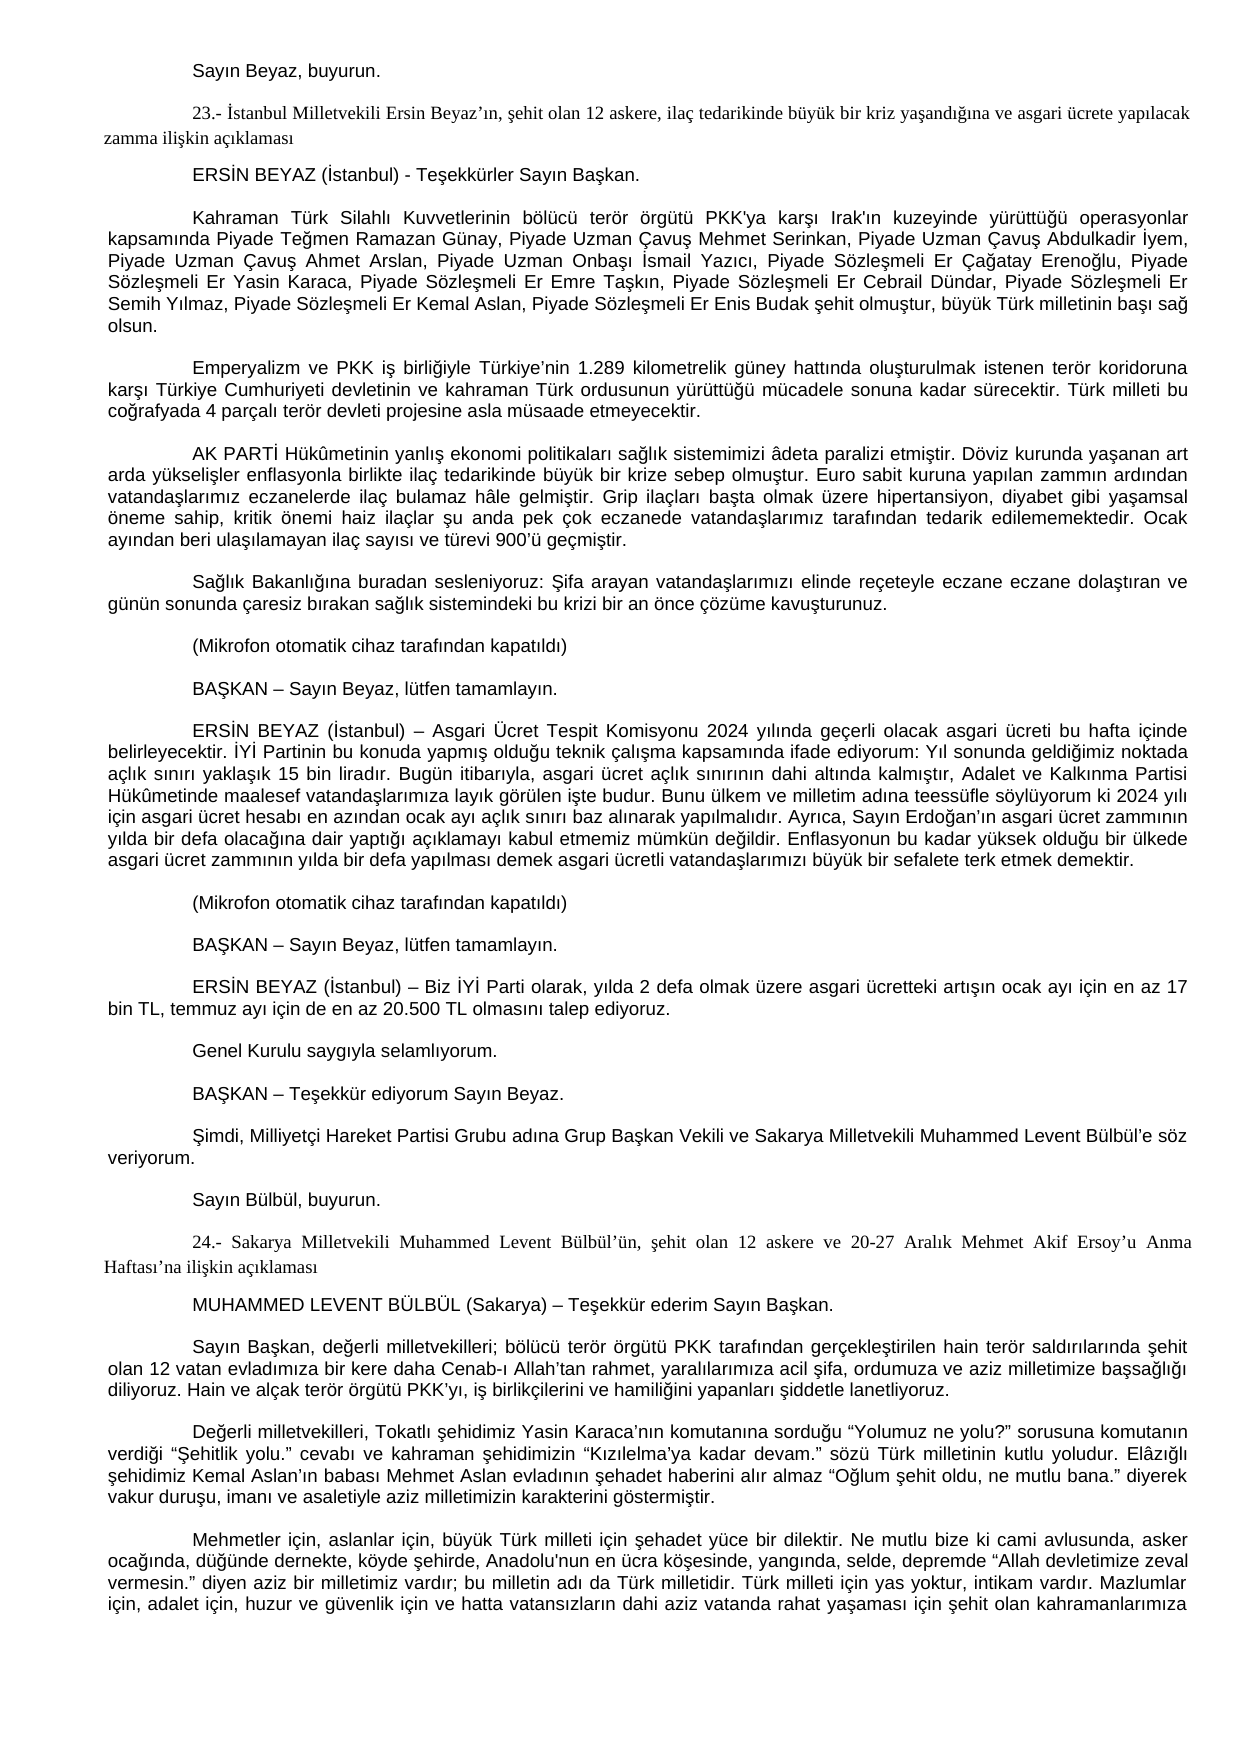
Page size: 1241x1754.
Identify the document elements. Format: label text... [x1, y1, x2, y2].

text BAŞKAN – Sayın Beyaz, lütfen tamamlayın. [108, 677, 1189, 699]
text Değerli milletvekilleri, Tokatlı şehidimiz Yasin Karaca’nın komutanına sorduğu “Yolumuz ne yolu?” sorusuna komutanın verdiği “Şehitlik yolu.” cevabı ve kahraman şehidimizin “Kızılelma’ya kadar devam.” sözü Türk milletinin kutlu yoludur. Elâzığlı şehidimiz Kemal Aslan’ın babası Mehmet Aslan evladının şehadet haberini alır almaz “Oğlum şehit oldu, ne mutlu bana.” diyerek vakur duruşu, imanı ve asaletiyle aziz milletimizin karakterini göstermiştir. [108, 1421, 1189, 1508]
text BAŞKAN – Sayın Beyaz, lütfen tamamlayın. [108, 934, 1189, 955]
text Sayın Başkan, değerli milletvekilleri; bölücü terör örgütü PKK tarafından gerçekleştirilen hain terör saldırılarında şehit olan 12 vatan evladımıza bir kere daha Cenab-ı Allah’tan rahmet, yaralılarımıza acil şifa, ordumuza ve aziz milletimize başsağlığı diliyoruz. Hain ve alçak terör örgütü PKK’yı, iş birlikçilerini ve hamiliğini yapanları şiddetle lanetliyoruz. [108, 1336, 1189, 1401]
text Genel Kurulu saygıyla selamlıyorum. [108, 1040, 1189, 1062]
text 24.- Sakarya Milletvekili Muhammed Levent Bülbül’ün, şehit olan 12 askere ve 20-27 Aralık Mehmet Akif Ersoy’u Anma Haftası’na ilişkin açıklaması [103, 1231, 1193, 1278]
text Şimdi, Milliyetçi Hareket Partisi Grubu adına Grup Başkan Vekili ve Sakarya Milletvekili Muhammed Levent Bülbül’e söz veriyorum. [108, 1125, 1189, 1168]
text MUHAMMED LEVENT BÜLBÜL (Sakarya) – Teşekkür ederim Sayın Başkan. [108, 1293, 1189, 1315]
text AK PARTİ Hükûmetinin yanlış ekonomi politikaları sağlık sistemimizi âdeta paralizi etmiştir. Döviz kurunda yaşanan art arda yükselişler enflasyonla birlikte ilaç tedarikinde büyük bir krize sebep olmuştur. Euro sabit kuruna yapılan zammın ardından vatandaşlarımız eczanelerde ilaç bulamaz hâle gelmiştir. Grip ilaçları başta olmak üzere hipertansiyon, diyabet gibi yaşamsal öneme sahip, kritik önemi haiz ilaçlar şu anda pek çok eczanede vatandaşlarımız tarafından tedarik edilememektedir. Ocak ayından beri ulaşılamayan ilaç sayısı ve türevi 900’ü geçmiştir. [108, 442, 1189, 550]
text Sayın Bülbül, buyurun. [108, 1189, 1189, 1211]
text 23.- İstanbul Milletvekili Ersin Beyaz’ın, şehit olan 12 askere, ilaç tedarikinde büyük bir kriz yaşandığına ve asgari ücrete yapılacak zamma ilişkin açıklaması [103, 102, 1193, 148]
text BAŞKAN – Teşekkür ediyorum Sayın Beyaz. [108, 1083, 1189, 1104]
text (Mikrofon otomatik cihaz tarafından kapatıldı) [108, 891, 1189, 913]
text Emperyalizm ve PKK iş birliğiyle Türkiye’nin 1.289 kilometrelik güney hattında oluşturulmak istenen terör koridoruna karşı Türkiye Cumhuriyeti devletinin ve kahraman Türk ordusunun yürüttüğü mücadele sonuna kadar sürecektir. Türk milleti bu coğrafyada 4 parçalı terör devleti projesine asla müsaade etmeyecektir. [108, 357, 1189, 421]
text ERSİN BEYAZ (İstanbul) - Teşekkürler Sayın Başkan. [108, 164, 1189, 186]
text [108, 1528, 1189, 1615]
text Sağlık Bakanlığına buradan sesleniyoruz: Şifa arayan vatandaşlarımızı elinde reçeteyle eczane eczane dolaştıran ve günün sonunda çaresiz bırakan sağlık sistemindeki bu krizi bir an önce çözüme kavuşturunuz. [108, 571, 1189, 614]
text ERSİN BEYAZ (İstanbul) – Asgari Ücret Tespit Komisyonu 2024 yılında geçerli olacak asgari ücreti bu hafta içinde belirleyecektir. İYİ Partinin bu konuda yapmış olduğu teknik çalışma kapsamında ifade ediyorum: Yıl sonunda geldiğimiz noktada açlık sınırı yaklaşık 15 bin liradır. Bugün itibarıyla, asgari ücret açlık sınırının dahi altında kalmıştır, Adalet ve Kalkınma Partisi Hükûmetinde maalesef vatandaşlarımıza layık görülen işte budur. Bunu ülkem ve milletim adına teessüfle söylüyorum ki 2024 yılı için asgari ücret hesabı en azından ocak ayı açlık sınırı baz alınarak yapılmalıdır. Ayrıca, Sayın Erdoğan’ın asgari ücret zammının yılda bir defa olacağına dair yaptığı açıklamayı kabul etmemiz mümkün değildir. Enflasyonun bu kadar yüksek olduğu bir ülkede asgari ücret zammının yılda bir defa yapılması demek asgari ücretli vatandaşlarımızı büyük bir sefalete terk etmek demektir. [108, 720, 1189, 871]
text ERSİN BEYAZ (İstanbul) – Biz İYİ Parti olarak, yılda 2 defa olmak üzere asgari ücretteki artışın ocak ayı için en az 17 bin TL, temmuz ayı için de en az 20.500 TL olmasını talep ediyoruz. [108, 976, 1189, 1019]
text Sayın Beyaz, buyurun. [108, 60, 1189, 81]
text Kahraman Türk Silahlı Kuvvetlerinin bölücü terör örgütü PKK'ya karşı Irak'ın kuzeyinde yürüttüğü operasyonlar kapsamında Piyade Teğmen Ramazan Günay, Piyade Uzman Çavuş Mehmet Serinkan, Piyade Uzman Çavuş Abdulkadir İyem, Piyade Uzman Çavuş Ahmet Arslan, Piyade Uzman Onbaşı İsmail Yazıcı, Piyade Sözleşmeli Er Çağatay Erenoğlu, Piyade Sözleşmeli Er Yasin Karaca, Piyade Sözleşmeli Er Emre Taşkın, Piyade Sözleşmeli Er Cebrail Dündar, Piyade Sözleşmeli Er Semih Yılmaz, Piyade Sözleşmeli Er Kemal Aslan, Piyade Sözleşmeli Er Enis Budak şehit olmuştur, büyük Türk milletinin başı sağ olsun. [108, 207, 1189, 336]
text (Mikrofon otomatik cihaz tarafından kapatıldı) [108, 635, 1189, 656]
